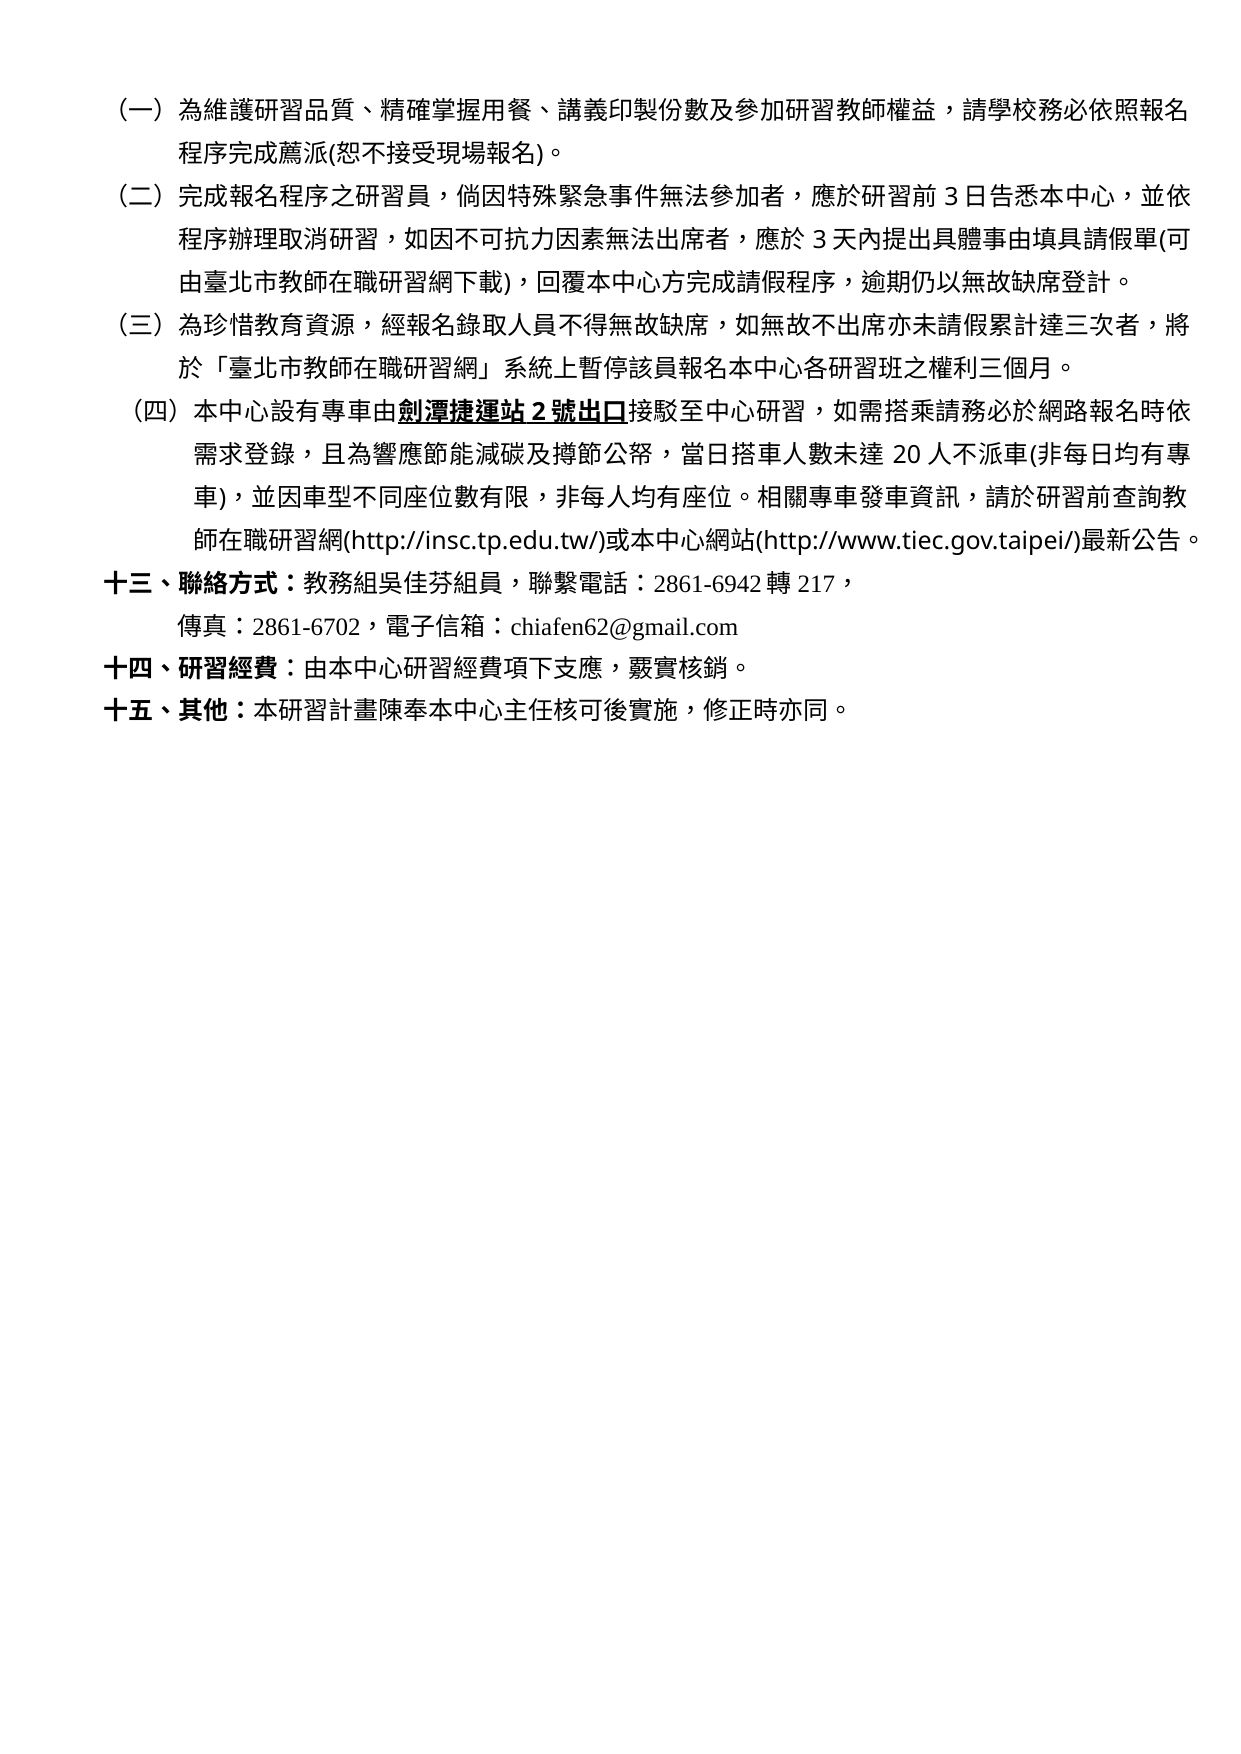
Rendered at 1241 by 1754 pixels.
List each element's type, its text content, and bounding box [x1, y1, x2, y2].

text 傳真：2861-6702，電子信箱：chiafen62@gmail.com [177, 606, 1192, 643]
list 為維護研習品質、精確掌握用餐、講義印製份數及參加研習教師權益，請學校務必依照報名程序完成薦派(恕不接受現場報名)。 [103, 89, 1192, 170]
list 完成報名程序之研習員，倘因特殊緊急事件無法參加者，應於研習前3日告悉本中心，並依程序辦理取消研習，如因不可抗力因素無法出席者，應於3天內提出具體事由填具請假單(可由臺北市教師在職研習網下載)，回覆本中心方完成請假程序，逾期仍以無故缺席登計。 [103, 176, 1192, 299]
list 本中心設有專車由劍潭捷運站2號出口接駁至中心研習，如需搭乘請務必於網路報名時依需求登錄，且為響應節能減碳及撙節公帑，當日搭車人數未達20人不派車(非每日均有專車)，並因車型不同座位數有限，非每人均有座位。相關專車發車資訊，請於研習前查詢教師在職研習網(http://insc.tp.edu.tw/)或本中心網站(http://www.tiec.gov.taipei/)最新公告。 [118, 391, 1192, 558]
text 十五、其他：本研習計畫陳奉本中心主任核可後實施，修正時亦同。 [103, 691, 1192, 727]
list 為珍惜教育資源，經報名錄取人員不得無故缺席，如無故不出席亦未請假累計達三次者，將於「臺北市教師在職研習網」系統上暫停該員報名本中心各研習班之權利三個月。 [103, 305, 1192, 385]
text 十三、聯絡方式：教務組吳佳芬組員，聯繫電話：2861-6942轉 217， [103, 563, 1192, 601]
text 十四、研習經費︰由本中心研習經費項下支應，覈實核銷。 [103, 649, 1192, 685]
